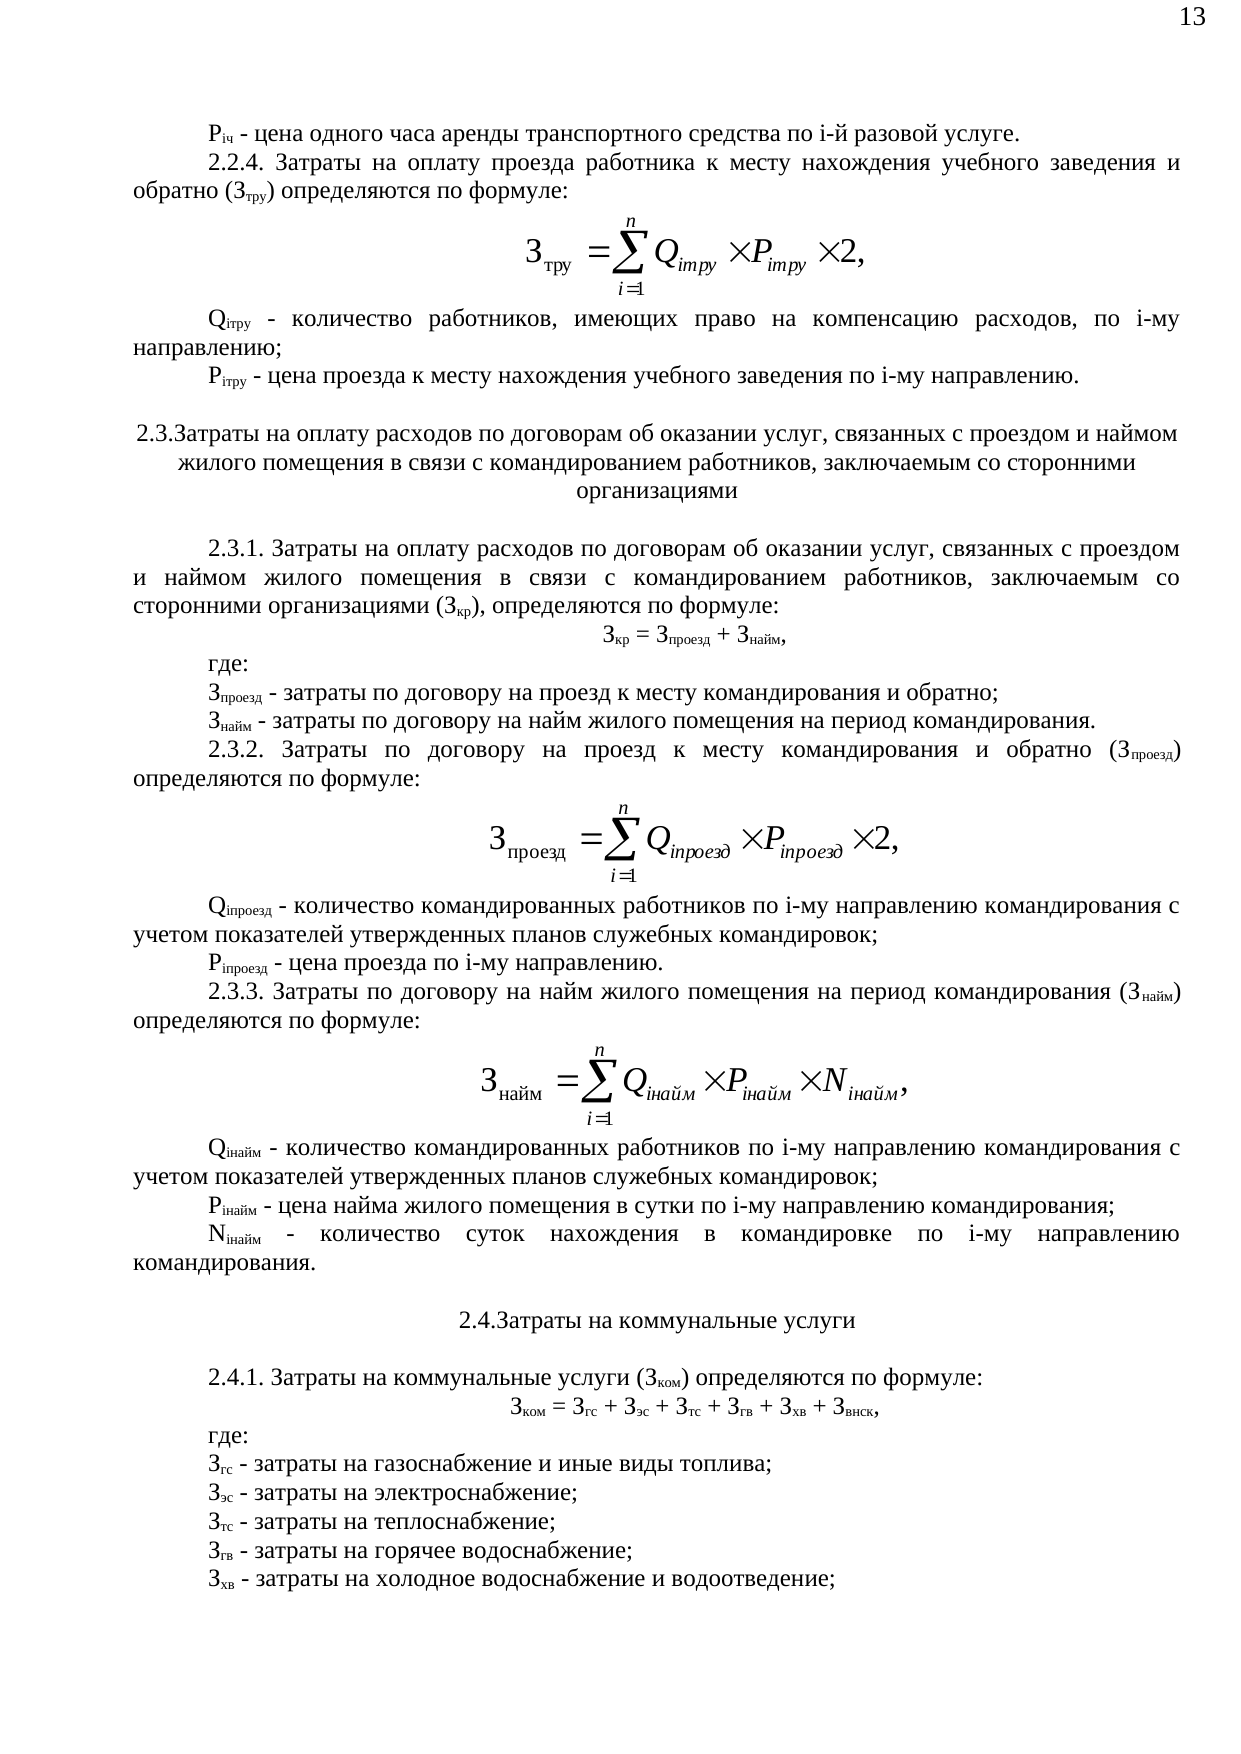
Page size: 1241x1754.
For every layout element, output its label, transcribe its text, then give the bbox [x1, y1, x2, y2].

text Зэс - затраты на электроснабжение; [133, 1477, 1181, 1506]
text Згс - затраты на газоснабжение и иные виды топлива; [133, 1448, 1181, 1477]
text 2.4.Затраты на коммунальные услуги [133, 1305, 1181, 1333]
text Piпроезд - цена проезда по i-му направлению. [133, 947, 1181, 976]
text 2.4.1. Затраты на коммунальные услуги (Зком) определяются по формуле: [133, 1362, 1181, 1391]
text Piнайм - цена найма жилого помещения в сутки по i-му направлению командирования; [133, 1190, 1181, 1218]
text 2.2.4. Затраты на оплату проезда работника к месту нахождения учебного заведения и обратно (Зтру) определяются по формуле: [133, 147, 1181, 204]
text Зкр = Зпроезд + Знайм, [133, 619, 1181, 648]
text Qiтру - количество работников, имеющих право на компенсацию расходов, по i-му направлению; [133, 303, 1181, 360]
text Знайм - затраты по договору на найм жилого помещения на период командирования. [133, 705, 1181, 734]
text Piтру - цена проезда к месту нахождения учебного заведения по i-му направлению. [133, 360, 1181, 389]
text 2.3.2. Затраты по договору на проезд к месту командирования и обратно (Зпроезд) определяются по формуле: [133, 734, 1181, 792]
text 2.3.Затраты на оплату расходов по договорам об оказании услуг, связанных с проездом и наймом жилого помещения в связи с командированием работников, заключаемым со сторонними организациями [133, 418, 1181, 504]
text где: [133, 1420, 1181, 1448]
text 2.3.3. Затраты по договору на найм жилого помещения на период командирования (Знайм) определяются по формуле: [133, 976, 1181, 1034]
text Зпроезд - затраты по договору на проезд к месту командирования и обратно; [133, 677, 1181, 705]
text где: [133, 648, 1181, 677]
text Зком = Згс + Зэс + Зтс + Згв + Зхв + Звнск, [133, 1391, 1181, 1420]
text Зтс - затраты на теплоснабжение; [133, 1506, 1181, 1535]
text Зхв - затраты на холодное водоснабжение и водоотведение; [133, 1563, 1181, 1592]
text Qiнайм - количество командированных работников по i-му направлению командирования с учетом показателей утвержденных планов служебных командировок; [133, 1132, 1181, 1190]
text Piч - цена одного часа аренды транспортного средства по i-й разовой услуге. [133, 118, 1181, 147]
text Згв - затраты на горячее водоснабжение; [133, 1535, 1181, 1563]
text Niнайм - количество суток нахождения в командировке по i-му направлению командирования. [133, 1218, 1181, 1276]
text Qiпроезд - количество командированных работников по i-му направлению командирования с учетом показателей утвержденных планов служебных командировок; [133, 890, 1181, 947]
text 2.3.1. Затраты на оплату расходов по договорам об оказании услуг, связанных с проездом и наймом жилого помещения в связи с командированием работников, заключаемым со сторонними организациями (Зкр), определяются по формуле: [133, 533, 1181, 619]
